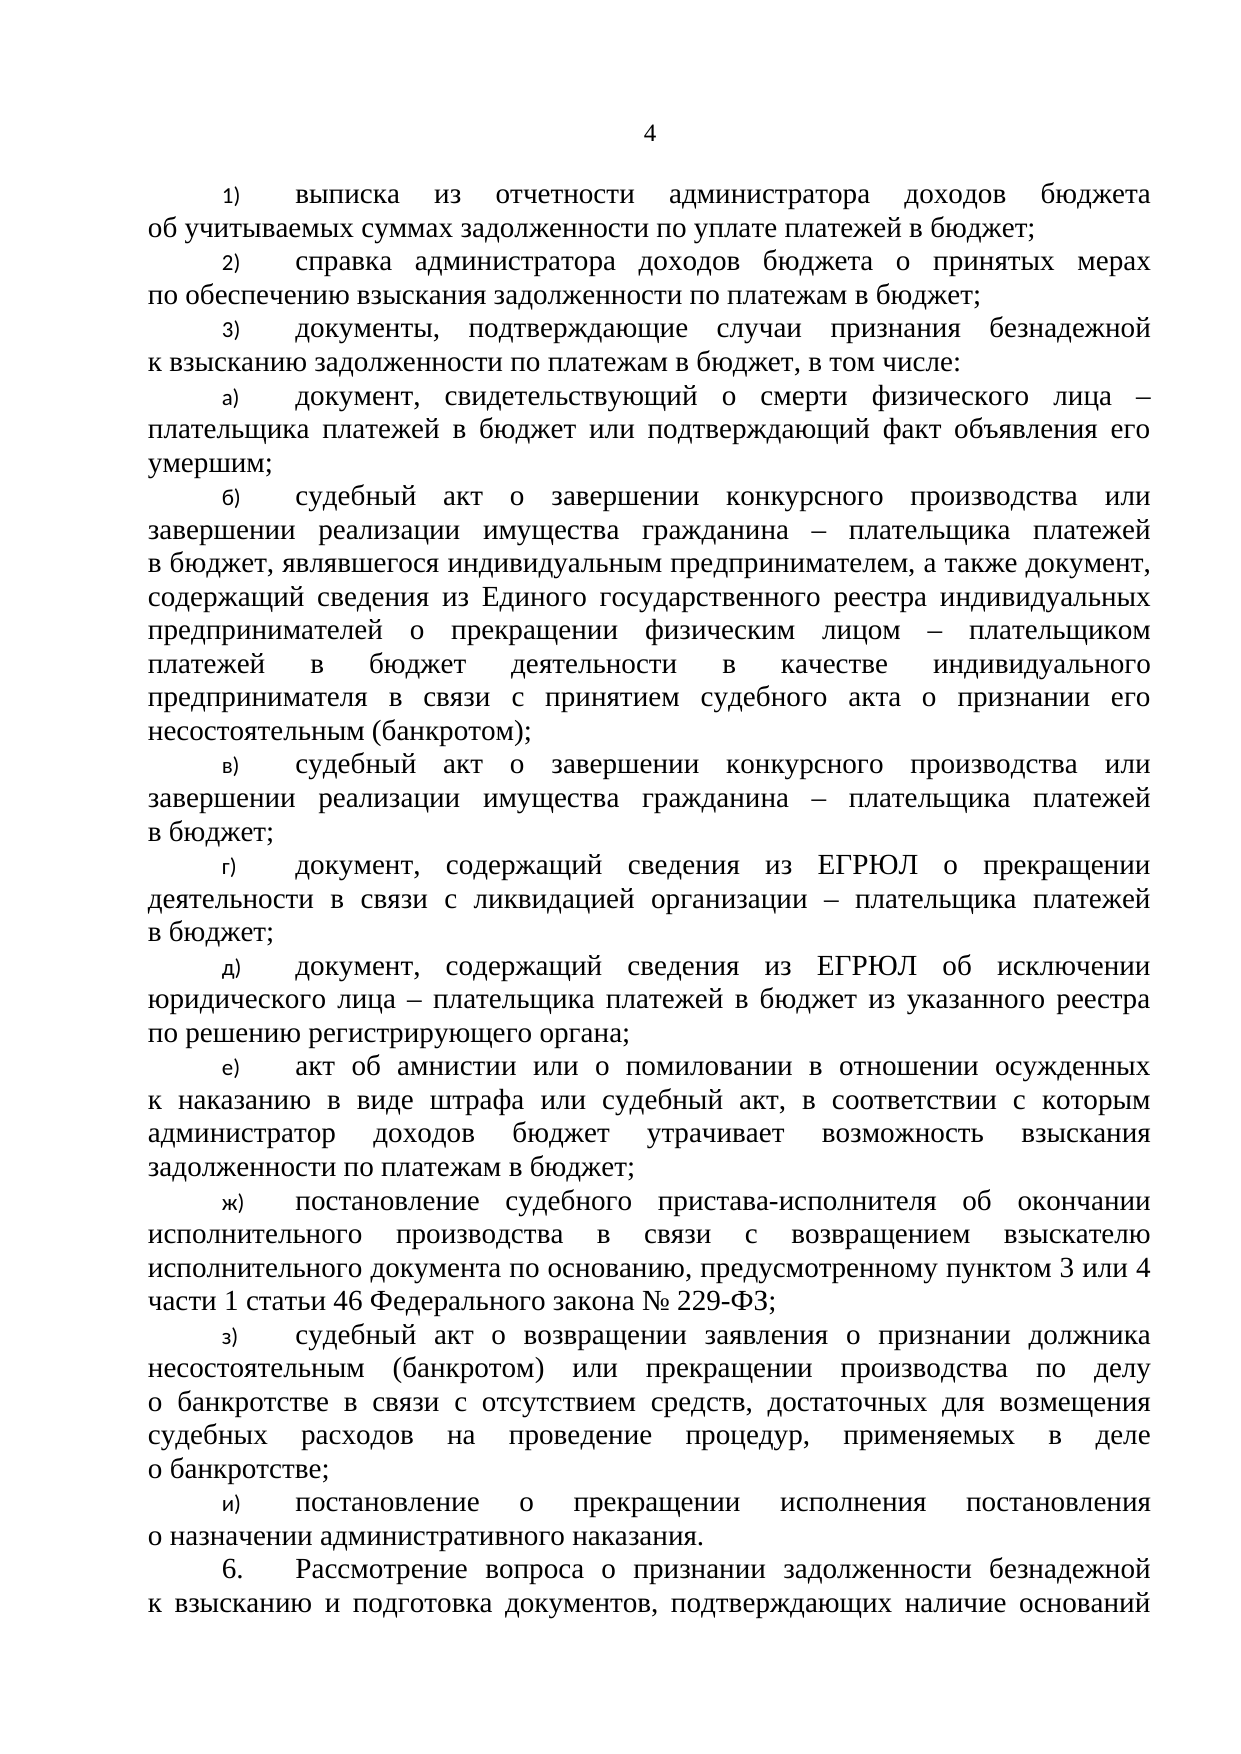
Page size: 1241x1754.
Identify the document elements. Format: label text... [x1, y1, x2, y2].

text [148, 1552, 1152, 1619]
list акт об амнистии или о помиловании в отношении осужденных к наказанию в виде штрафа или судебный акт, в соответствии с которым администратор доходов бюджет утрачивает возможность взыскания задолженности по платежам в бюджет; [148, 1048, 1152, 1183]
list справка администратора доходов бюджета о принятых мерах по обеспечению взыскания задолженности по платежам в бюджет; [148, 243, 1152, 311]
list документ, содержащий сведения из ЕГРЮЛ об исключении юридического лица – плательщика платежей в бюджет из указанного реестра по решению регистрирующего органа; [148, 948, 1152, 1048]
list постановление судебного пристава-исполнителя об окончании исполнительного производства в связи с возвращением взыскателю исполнительного документа по основанию, предусмотренному пунктом 3 или 4 части 1 статьи 46 Федерального закона № 229-ФЗ; [148, 1183, 1152, 1317]
list судебный акт о возвращении заявления о признании должника несостоятельным (банкротом) или прекращении производства по делу о банкротстве в связи с отсутствием средств, достаточных для возмещения судебных расходов на проведение процедур, применяемых в деле о банкротстве; [148, 1317, 1152, 1484]
list документ, содержащий сведения из ЕГРЮЛ о прекращении деятельности в связи с ликвидацией организации – плательщика платежей в бюджет; [148, 847, 1152, 948]
list документ, свидетельствующий о смерти физического лица – плательщика платежей в бюджет или подтверждающий факт объявления его умершим; [148, 378, 1152, 478]
list постановление о прекращении исполнения постановления о назначении административного наказания. [148, 1484, 1152, 1552]
list документы, подтверждающие случаи признания безнадежной к взысканию задолженности по платежам в бюджет, в том числе: [148, 311, 1152, 378]
list судебный акт о завершении конкурсного производства или завершении реализации имущества гражданина – плательщика платежей в бюджет, являвшегося индивидуальным предпринимателем, а также документ, содержащий сведения из Единого государственного реестра индивидуальных предпринимателей о прекращении физическим лицом – плательщиком платежей в бюджет деятельности в качестве индивидуального предпринимателя в связи с принятием судебного акта о признании его несостоятельным (банкротом); [148, 478, 1152, 747]
list судебный акт о завершении конкурсного производства или завершении реализации имущества гражданина – плательщика платежей в бюджет; [148, 747, 1152, 847]
list выписка из отчетности администратора доходов бюджета об учитываемых суммах задолженности по уплате платежей в бюджет; [148, 176, 1152, 243]
